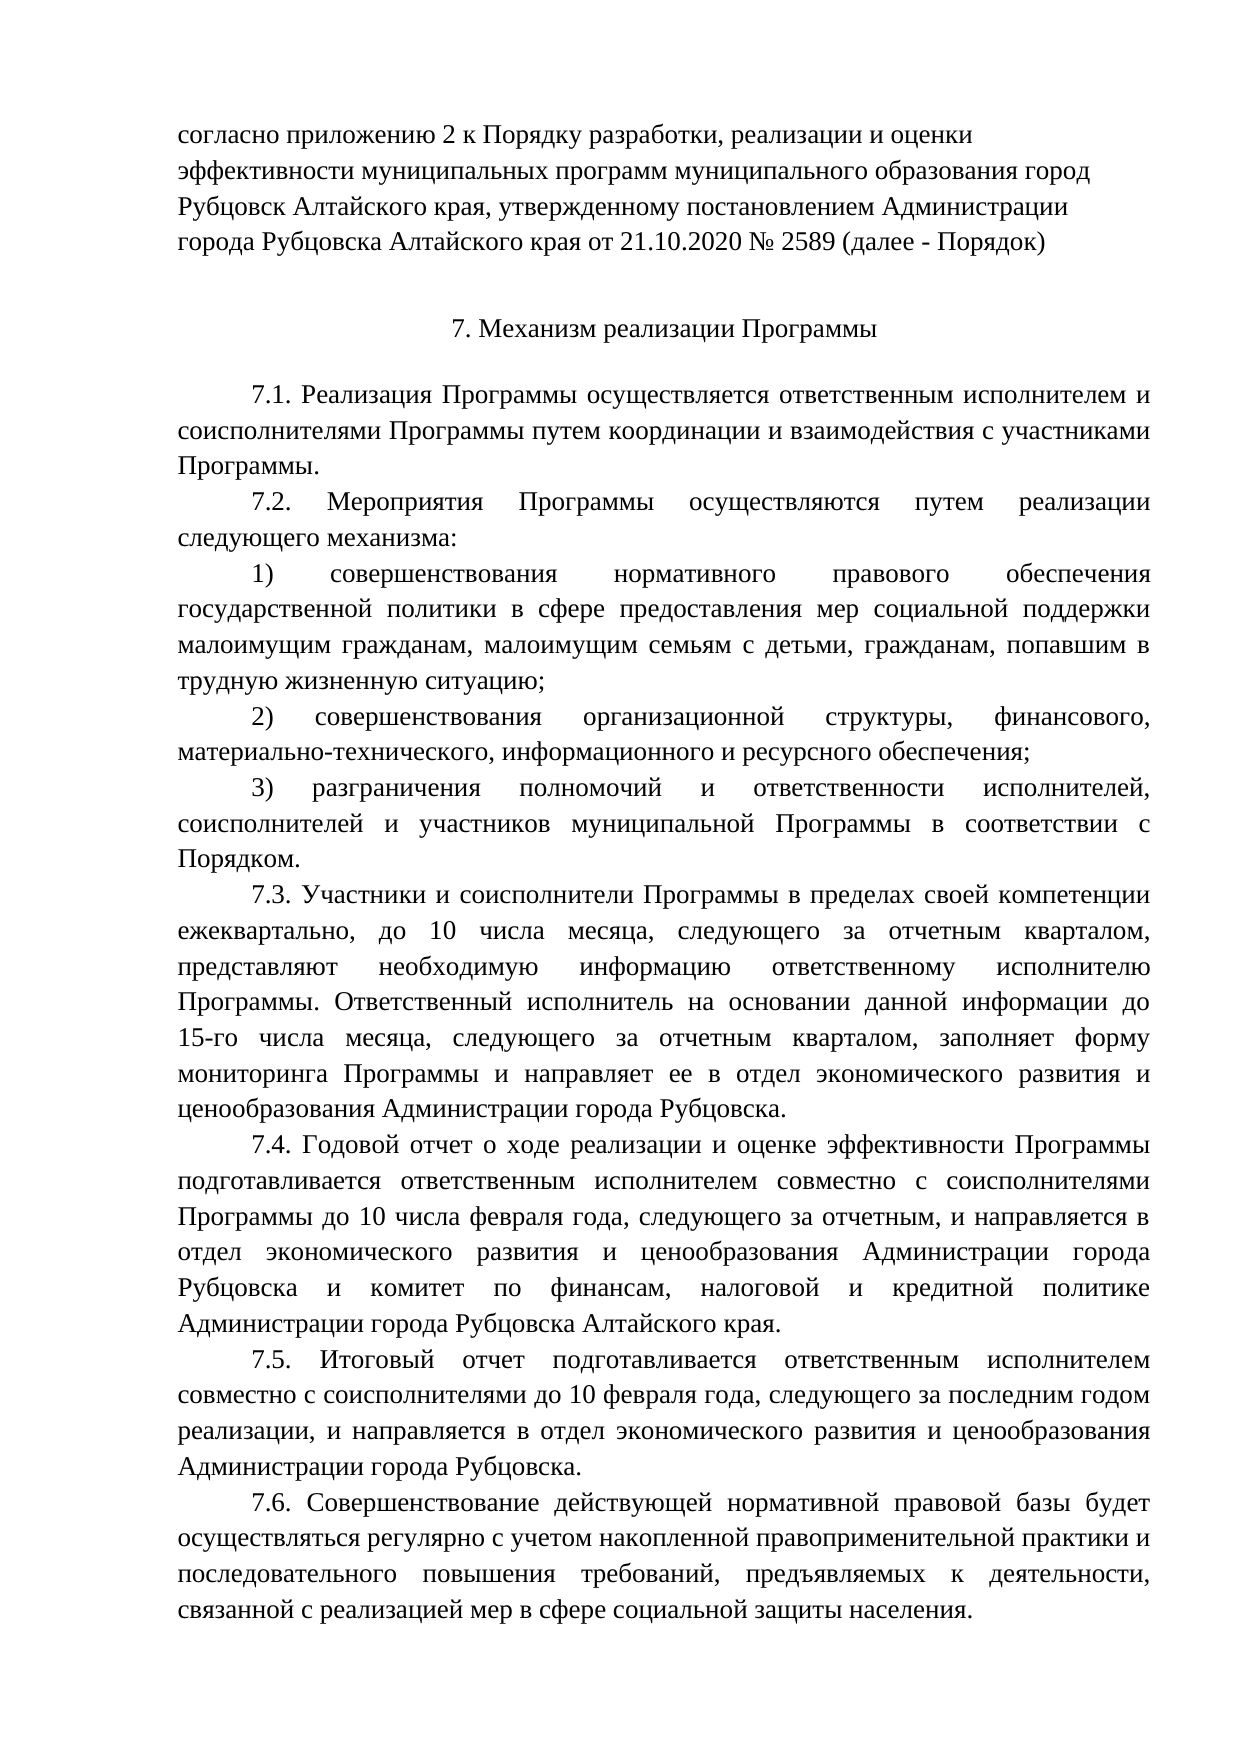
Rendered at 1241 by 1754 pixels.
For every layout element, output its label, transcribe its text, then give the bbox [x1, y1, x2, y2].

text 1) совершенствования нормативного правового обеспечения государственной политики в сфере предоставления мер социальной поддержки малоимущим гражданам, малоимущим семьям с детьми, гражданам, попавшим в трудную жизненную ситуацию; [177, 557, 1152, 695]
text 7.4. Годовой отчет о ходе реализации и оценке эффективности Программы подготавливается ответственным исполнителем совместно с соисполнителями Программы до 10 числа февраля года, следующего за отчетным, и направляется в отдел экономического развития и ценообразования Администрации города Рубцовска и комитет по финансам, налоговой и кредитной политике Администрации города Рубцовска Алтайского края. [177, 1128, 1152, 1338]
text 3) разграничения полномочий и ответственности исполнителей, соисполнителей и участников муниципальной Программы в соответствии с Порядком. [177, 771, 1152, 874]
text 7.3. Участники и соисполнители Программы в пределах своей компетенции ежеквартально, до 10 числа месяца, следующего за отчетным кварталом, представляют необходимую информацию ответственному исполнителю Программы. Ответственный исполнитель на основании данной информации до 15-го числа месяца, следующего за отчетным кварталом, заполняет форму мониторинга Программы и направляет ее в отдел экономического развития и ценообразования Администрации города Рубцовска. [177, 878, 1152, 1124]
text 7.2. Мероприятия Программы осуществляются путем реализации следующего механизма: [177, 485, 1152, 552]
text 7.1. Реализация Программы осуществляется ответственным исполнителем и соисполнителями Программы путем координации и взаимодействия с участниками Программы. [177, 378, 1152, 481]
text 7.6. Совершенствование действующей нормативной правовой базы будет осуществляться регулярно с учетом накопленной правоприменительной практики и последовательного повышения требований, предъявляемых к деятельности, связанной с реализацией мер в сфере социальной защиты населения. [177, 1486, 1152, 1624]
text 7.5. Итоговый отчет подготавливается ответственным исполнителем совместно с соисполнителями до 10 февраля года, следующего за последним годом реализации, и направляется в отдел экономического развития и ценообразования Администрации города Рубцовска. [177, 1343, 1152, 1481]
text 7. Механизм реализации Программы [177, 312, 1152, 343]
text 2) совершенствования организационной структуры, финансового, материально-технического, информационного и ресурсного обеспечения; [177, 699, 1152, 766]
